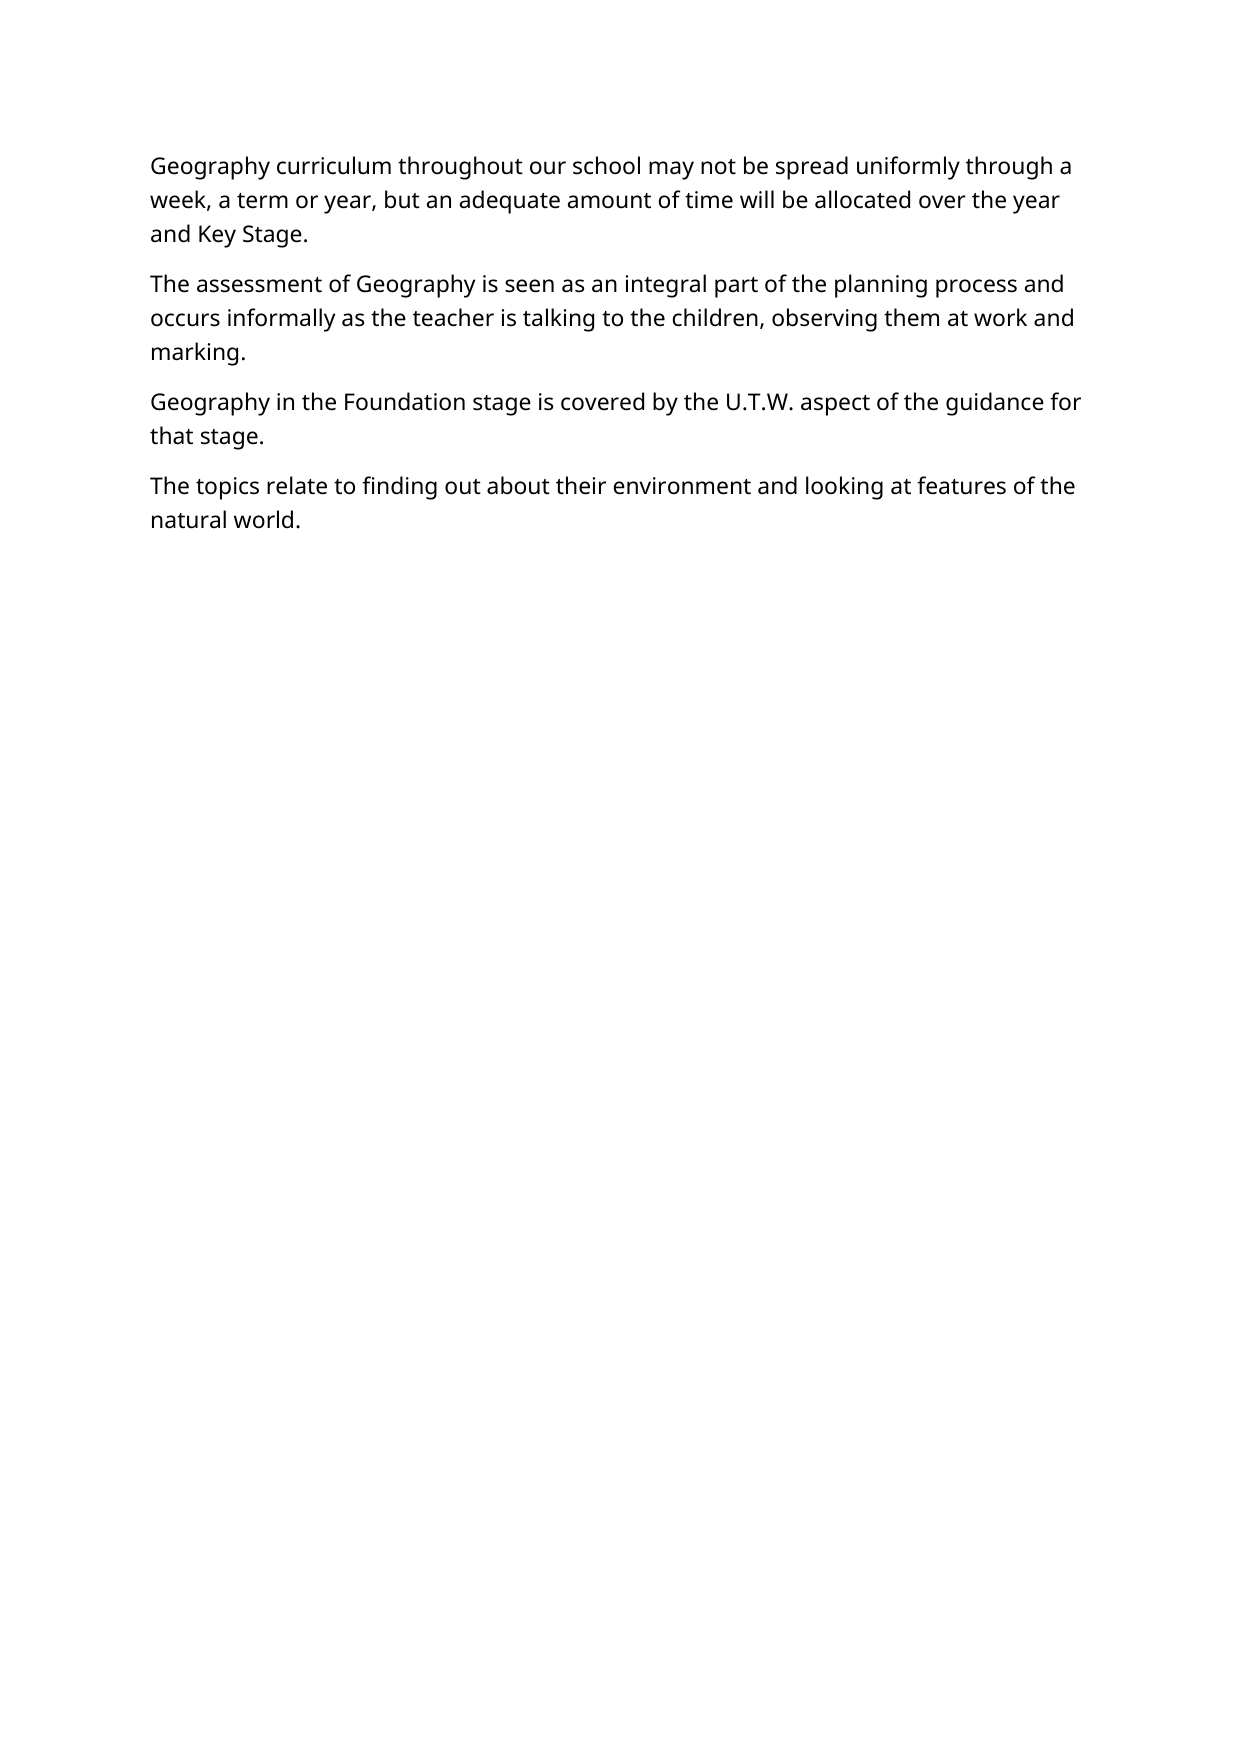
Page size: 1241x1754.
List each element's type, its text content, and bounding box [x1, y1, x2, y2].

text The topics relate to finding out about their environment and looking at features of the natural world. [150, 470, 1090, 535]
text The assessment of Geography is seen as an integral part of the planning process and occurs informally as the teacher is talking to the children, observing them at work and marking. [150, 268, 1090, 367]
text Geography in the Foundation stage is covered by the U.T.W. aspect of the guidance for that stage. [150, 386, 1090, 451]
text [150, 150, 1090, 249]
